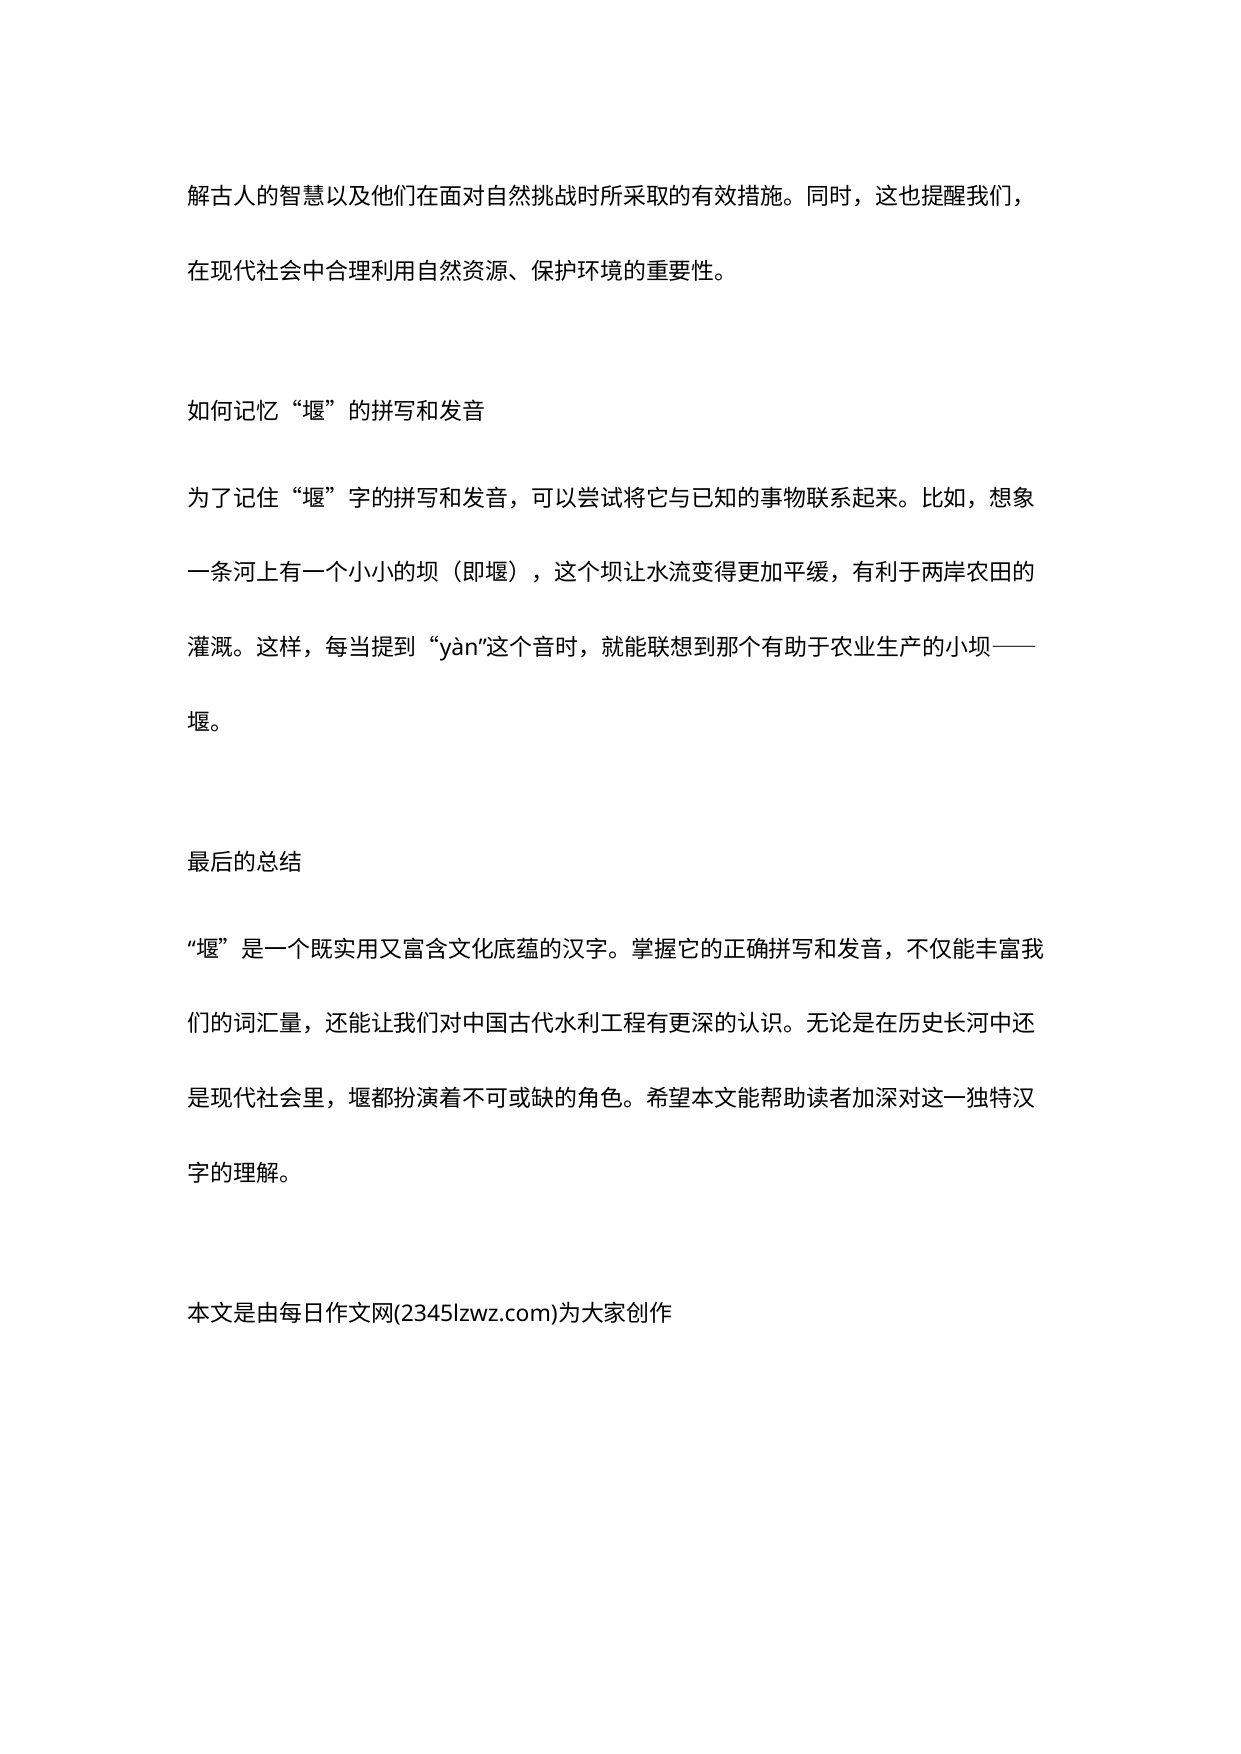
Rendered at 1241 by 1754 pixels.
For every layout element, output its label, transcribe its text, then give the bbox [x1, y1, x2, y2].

text 最后的总结 [187, 828, 1053, 893]
text “堰”是一个既实用又富含文化底蕴的汉字。掌握它的正确拼写和发音，不仅能丰富我们的词汇量，还能让我们对中国古代水利工程有更深的认识。无论是在历史长河中还是现代社会里，堰都扮演着不可或缺的角色。希望本文能帮助读者加深对这一独特汉字的理解。 [187, 915, 1053, 1204]
text 为了记住“堰”字的拼写和发音，可以尝试将它与已知的事物联系起来。比如，想象一条河上有一个小小的坝（即堰），这个坝让水流变得更加平缓，有利于两岸农田的灌溉。这样，每当提到“yàn”这个音时，就能联想到那个有助于农业生产的小坝——堰。 [187, 464, 1053, 753]
text 如何记忆“堰”的拼写和发音 [187, 377, 1053, 442]
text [187, 162, 1053, 302]
text 本文是由每日作文网(2345lzwz.com)为大家创作 [187, 1279, 1053, 1344]
